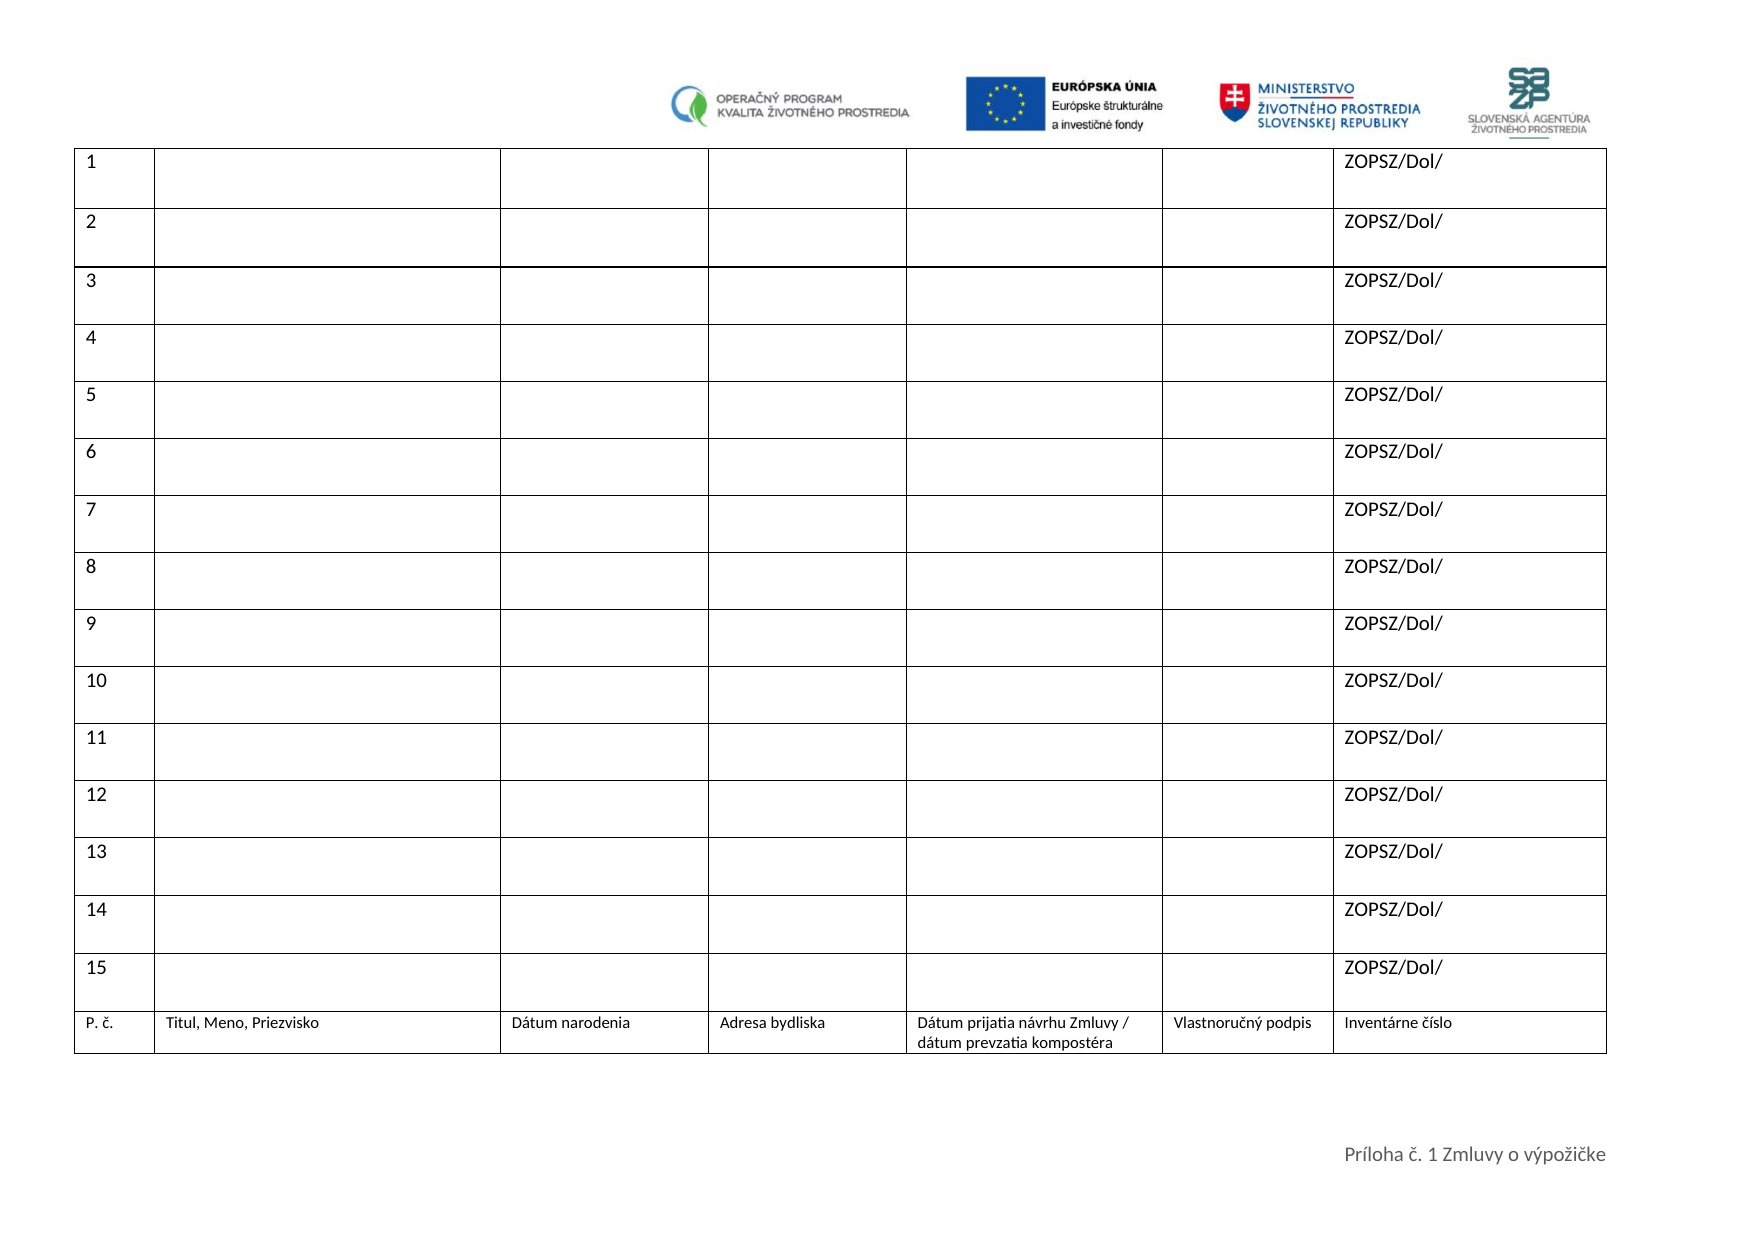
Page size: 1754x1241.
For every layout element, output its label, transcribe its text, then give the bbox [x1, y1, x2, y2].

table_cell [1163, 954, 1333, 1011]
table_cell ZOPSZ/Dol/ [1334, 724, 1606, 780]
table_cell [709, 382, 906, 438]
table_cell 2 [75, 209, 154, 266]
table_cell ZOPSZ/Dol/ [1334, 325, 1606, 381]
table_cell ZOPSZ/Dol/ [1334, 610, 1606, 666]
table_cell [907, 382, 1162, 438]
table_cell 7 [75, 496, 154, 552]
table_cell [1163, 268, 1333, 323]
table_cell 13 [75, 838, 154, 895]
table_cell [501, 724, 708, 780]
table_cell [907, 724, 1162, 780]
table_cell 3 [75, 268, 154, 323]
table_cell [709, 149, 906, 207]
table_cell [501, 610, 708, 666]
table_cell [501, 838, 708, 895]
table_cell 10 [75, 667, 154, 723]
table_cell ZOPSZ/Dol/ [1334, 954, 1606, 1011]
table_cell [907, 553, 1162, 609]
table_cell 15 [75, 954, 154, 1011]
table_cell ZOPSZ/Dol/ [1334, 667, 1606, 723]
table_cell [1163, 496, 1333, 552]
table_cell [155, 896, 500, 953]
table_cell [1163, 439, 1333, 495]
table_cell [1163, 382, 1333, 438]
table_cell [907, 149, 1162, 207]
table_cell ZOPSZ/Dol/ [1334, 781, 1606, 837]
table_cell [907, 439, 1162, 495]
table_cell Inventárne číslo [1334, 1012, 1606, 1053]
table_cell [1163, 209, 1333, 266]
table_cell [155, 149, 500, 207]
table_cell [155, 553, 500, 609]
table_cell ZOPSZ/Dol/ [1334, 896, 1606, 953]
table_cell 5 [75, 382, 154, 438]
table_cell [155, 268, 500, 323]
table_cell [907, 781, 1162, 837]
table_cell [155, 838, 500, 895]
table_cell Titul, Meno, Priezvisko [155, 1012, 500, 1053]
table_cell [501, 268, 708, 323]
table_cell [501, 553, 708, 609]
table_cell [1163, 325, 1333, 381]
table_cell [501, 382, 708, 438]
table_cell [709, 209, 906, 266]
table_cell [709, 896, 906, 953]
table_cell [907, 325, 1162, 381]
table_cell [907, 610, 1162, 666]
table_cell 8 [75, 553, 154, 609]
table_cell [501, 439, 708, 495]
table_cell [907, 496, 1162, 552]
table_cell [907, 268, 1162, 323]
table_cell [709, 553, 906, 609]
table_cell [709, 268, 906, 323]
table_cell ZOPSZ/Dol/ [1334, 553, 1606, 609]
table_cell [155, 667, 500, 723]
table_cell [155, 610, 500, 666]
table_cell [709, 781, 906, 837]
table_cell [1163, 553, 1333, 609]
table_cell 1 [75, 149, 154, 207]
table_cell [709, 496, 906, 552]
table_cell [907, 838, 1162, 895]
table_cell [1163, 838, 1333, 895]
table_cell P. č. [75, 1012, 154, 1053]
table_cell [709, 325, 906, 381]
table_cell [1163, 667, 1333, 723]
table_cell [155, 781, 500, 837]
table_cell [1163, 610, 1333, 666]
table_cell 9 [75, 610, 154, 666]
table_cell [155, 325, 500, 381]
table_cell [907, 667, 1162, 723]
table_cell [709, 954, 906, 1011]
table_cell 12 [75, 781, 154, 837]
table_cell [907, 896, 1162, 953]
table_cell [155, 382, 500, 438]
table_cell [155, 496, 500, 552]
table_cell [501, 781, 708, 837]
table_cell ZOPSZ/Dol/ [1334, 439, 1606, 495]
table_cell 11 [75, 724, 154, 780]
table_cell [501, 896, 708, 953]
table_cell [501, 149, 708, 207]
table_cell ZOPSZ/Dol/ [1334, 268, 1606, 323]
table_cell [709, 439, 906, 495]
table_cell [501, 667, 708, 723]
table_cell [501, 496, 708, 552]
table_cell [907, 954, 1162, 1011]
table_cell 14 [75, 896, 154, 953]
table_cell ZOPSZ/Dol/ [1334, 382, 1606, 438]
table_cell 6 [75, 439, 154, 495]
table_cell [1163, 781, 1333, 837]
table_cell [1163, 149, 1333, 207]
table_cell Dátum prijatia návrhu Zmluvy / dátum prevzatia kompostéra [907, 1012, 1162, 1053]
table_cell [155, 209, 500, 266]
table_cell [1163, 724, 1333, 780]
table_cell 4 [75, 325, 154, 381]
table_cell [709, 610, 906, 666]
table_cell ZOPSZ/Dol/ [1334, 496, 1606, 552]
table_cell [155, 724, 500, 780]
table_cell [907, 209, 1162, 266]
picture [661, 51, 1607, 147]
table_cell [155, 954, 500, 1011]
table_cell Vlastnoručný podpis [1163, 1012, 1333, 1053]
table_cell [709, 724, 906, 780]
table_cell Adresa bydliska [709, 1012, 906, 1053]
table_cell [155, 439, 500, 495]
table_cell [709, 667, 906, 723]
table_cell ZOPSZ/Dol/ [1334, 838, 1606, 895]
table_cell Dátum narodenia [501, 1012, 708, 1053]
table_cell [501, 325, 708, 381]
table_cell [709, 838, 906, 895]
table_cell [501, 209, 708, 266]
table_cell [1163, 896, 1333, 953]
table_cell [501, 954, 708, 1011]
table_cell ZOPSZ/Dol/ [1334, 209, 1606, 266]
table_cell ZOPSZ/Dol/ [1334, 149, 1606, 207]
